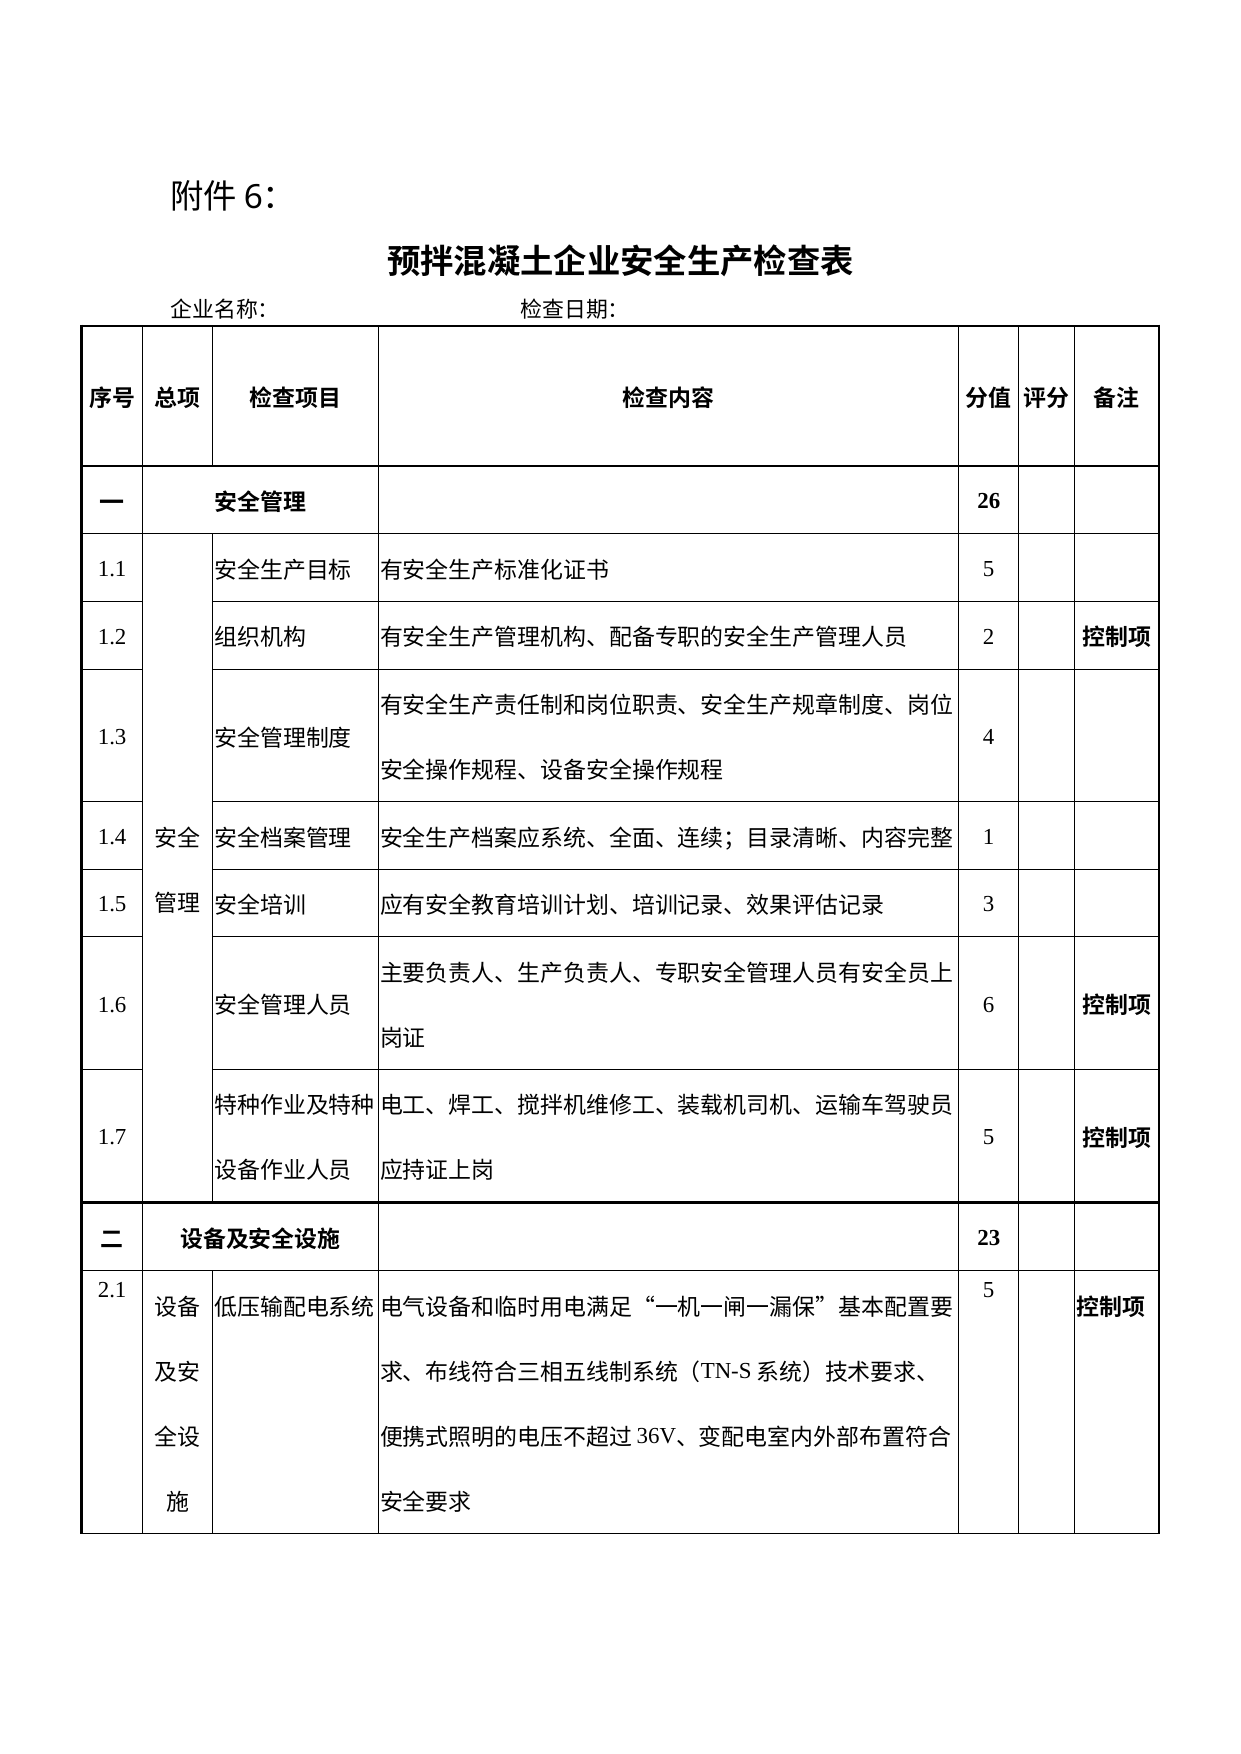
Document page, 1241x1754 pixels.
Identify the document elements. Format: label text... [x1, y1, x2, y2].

table_cell 有安全生产标准化证书 [379, 534, 958, 601]
table_cell 安全生产档案应系统、全面、连续；目录清晰、内容完整 [379, 802, 958, 869]
table_cell 1 [959, 802, 1018, 869]
table_cell [1075, 870, 1158, 936]
table_cell [1075, 1204, 1158, 1270]
table_cell 1.2 [83, 602, 142, 668]
table_cell 安全培训 [213, 870, 378, 936]
table_cell [1019, 602, 1074, 668]
table_cell 安全生产目标 [213, 534, 378, 601]
table_header 评分 [1019, 327, 1074, 464]
table_cell [1075, 534, 1158, 601]
table_cell 二 [83, 1204, 142, 1270]
table_cell 控制项 [1075, 937, 1158, 1069]
table_cell 安全管理 [143, 467, 378, 533]
table_cell 电工、焊工、搅拌机维修工、装载机司机、运输车驾驶员应持证上岗 [379, 1070, 958, 1201]
table_cell 低压输配电系统 [213, 1271, 378, 1533]
table_cell 有安全生产责任制和岗位职责、安全生产规章制度、岗位安全操作规程、设备安全操作规程 [379, 670, 958, 801]
table_cell [1019, 1204, 1074, 1270]
table_header 检查项目 [213, 327, 378, 464]
table_cell [1019, 1070, 1074, 1201]
table_cell 应有安全教育培训计划、培训记录、效果评估记录 [379, 870, 958, 936]
text 企业名称： 检查日期： [170, 292, 1070, 324]
table_cell 26 [959, 467, 1018, 533]
table_cell 电气设备和临时用电满足“一机一闸一漏保”基本配置要求、布线符合三相五线制系统（TN-S系统）技术要求、便携式照明的电压不超过36V、变配电室内外部布置符合安全要求 [379, 1271, 958, 1533]
table_cell 3 [959, 870, 1018, 936]
text 预拌混凝土企业安全生产检查表 [170, 227, 1070, 292]
table_cell 设备及安全设施 [143, 1271, 212, 1533]
table_cell 5 [959, 534, 1018, 601]
table_cell 控制项 [1075, 1070, 1158, 1201]
table_cell [1019, 534, 1074, 601]
table_cell 设备及安全设施 [143, 1204, 378, 1270]
table_cell [1019, 1271, 1074, 1533]
table_cell [1075, 802, 1158, 869]
table_cell 一 [83, 467, 142, 533]
table_cell 安全管理制度 [213, 670, 378, 801]
table_cell [1019, 870, 1074, 936]
table_cell 5 [959, 1070, 1018, 1201]
text 附件6： [170, 162, 1070, 227]
table_cell [1019, 467, 1074, 533]
table_cell 2.1 [83, 1271, 142, 1533]
table_header 检查内容 [379, 327, 958, 464]
table_cell [379, 1204, 958, 1270]
table_cell 安全档案管理 [213, 802, 378, 869]
table_cell 特种作业及特种设备作业人员 [213, 1070, 378, 1201]
table_cell 1.3 [83, 670, 142, 801]
table_cell 23 [959, 1204, 1018, 1270]
table_cell 安全管理人员 [213, 937, 378, 1069]
table_header 备注 [1075, 327, 1158, 464]
table_header 序号 [83, 327, 142, 464]
table_cell 有安全生产管理机构、配备专职的安全生产管理人员 [379, 602, 958, 668]
table_cell [1075, 670, 1158, 801]
table_cell 1.1 [83, 534, 142, 601]
table_cell 1.7 [83, 1070, 142, 1201]
table_cell 组织机构 [213, 602, 378, 668]
table_cell 5 [959, 1271, 1018, 1533]
table_cell 控制项 [1075, 1271, 1158, 1533]
table_cell 2 [959, 602, 1018, 668]
table_cell 控制项 [1075, 602, 1158, 668]
table_cell [1075, 467, 1158, 533]
table_cell 安全管理 [143, 534, 212, 1201]
table_header 分值 [959, 327, 1018, 464]
table_cell [1019, 670, 1074, 801]
table_cell 6 [959, 937, 1018, 1069]
table_cell 1.5 [83, 870, 142, 936]
table_header 总项 [143, 327, 212, 464]
table_cell 4 [959, 670, 1018, 801]
table_cell 1.6 [83, 937, 142, 1069]
table_cell 1.4 [83, 802, 142, 869]
table_cell [379, 467, 958, 533]
table_cell 主要负责人、生产负责人、专职安全管理人员有安全员上岗证 [379, 937, 958, 1069]
table_cell [1019, 937, 1074, 1069]
table_cell [1019, 802, 1074, 869]
